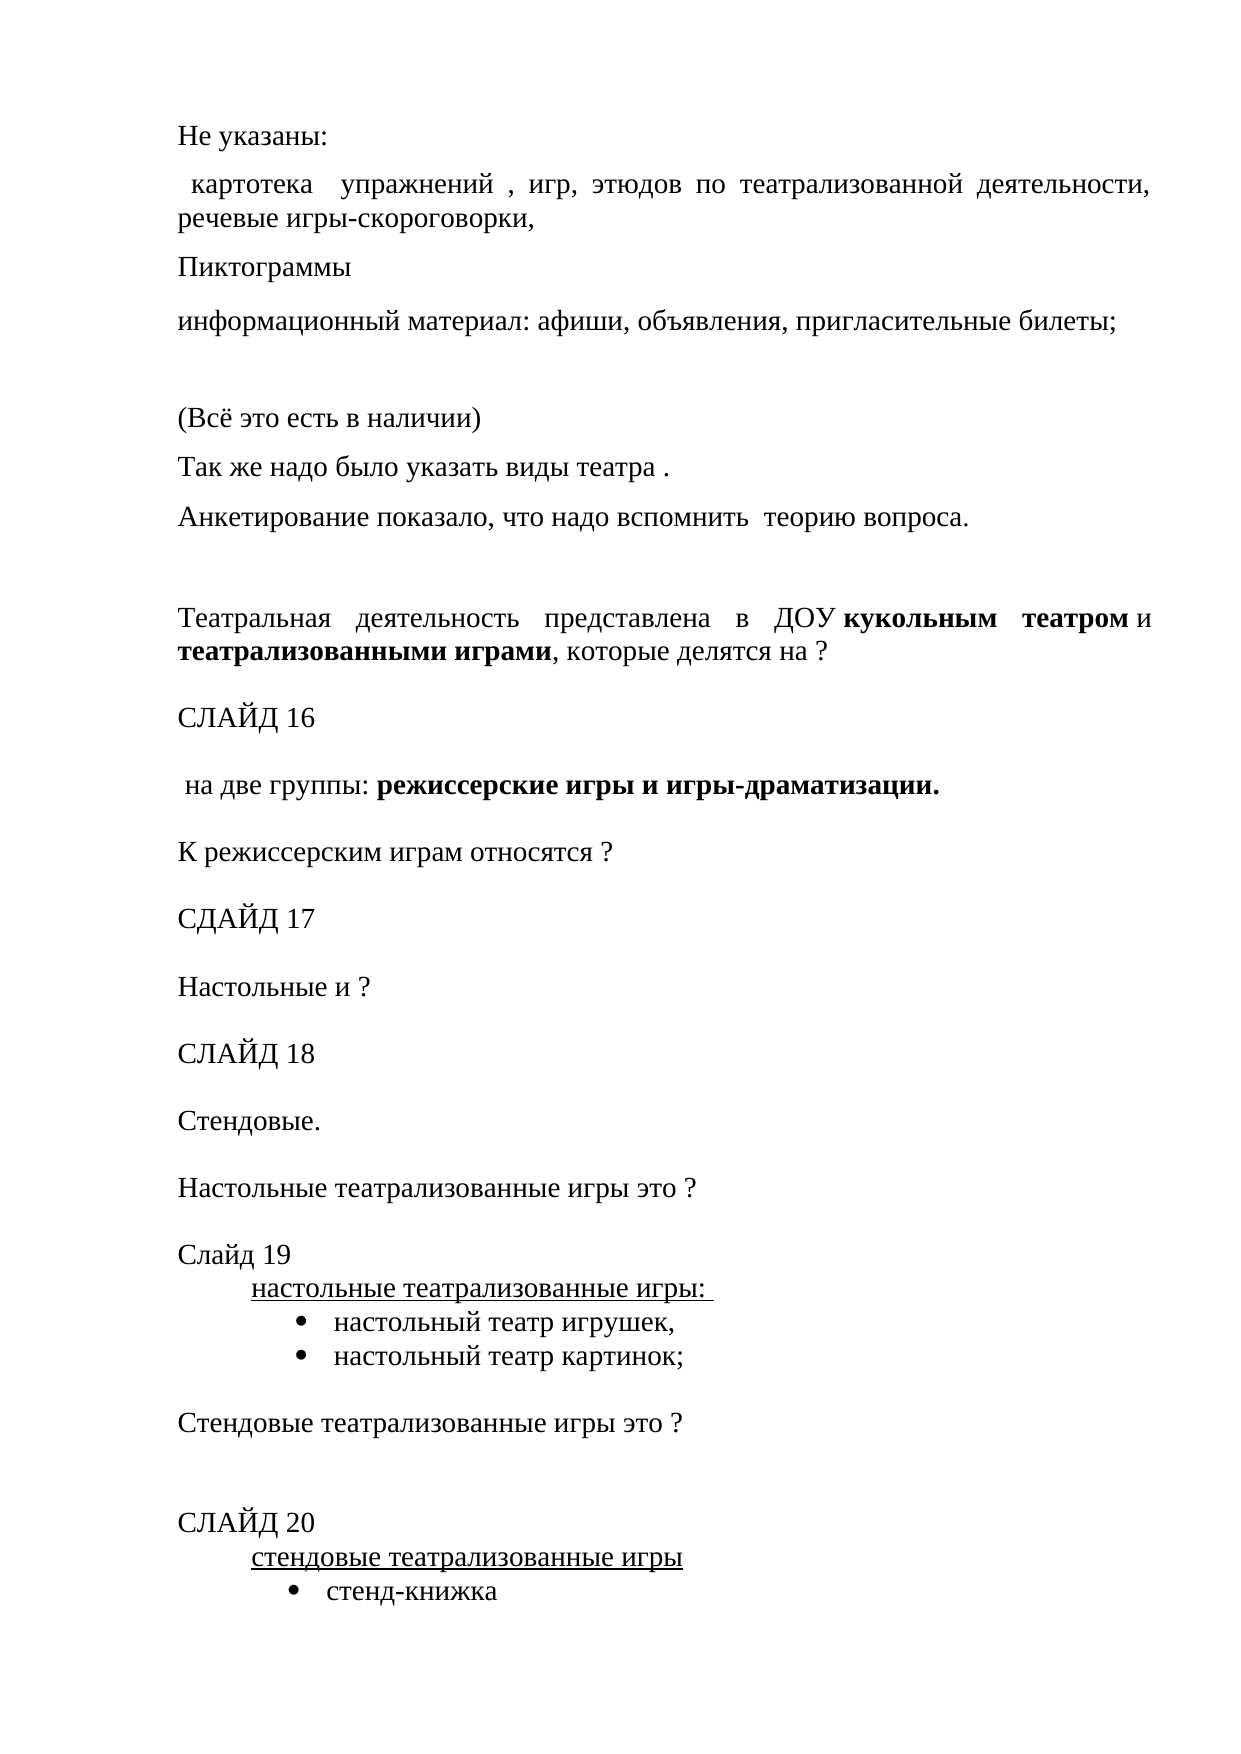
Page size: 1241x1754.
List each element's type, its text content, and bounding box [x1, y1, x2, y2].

text настольные театрализованные игры: [177, 1271, 1152, 1304]
text Слайд 19 [177, 1237, 1152, 1271]
text СЛАЙД 18 [177, 1036, 1152, 1069]
text Не указаны: [177, 118, 1152, 152]
text Стендовые. [177, 1103, 1152, 1136]
text Стендовые театрализованные игры это ? [177, 1405, 1152, 1438]
list настольный театр игрушек, [296, 1304, 1152, 1338]
text К режиссерским играм относятся ? [177, 834, 1152, 868]
text Анкетирование показало, что надо вспомнить теорию вопроса. [177, 499, 1152, 533]
text Настольные театрализованные игры это ? [177, 1170, 1152, 1203]
text СЛАЙД 16 [177, 700, 1152, 734]
text информационный материал: афиши, объявления, пригласительные билеты; [177, 299, 1152, 336]
text СЛАЙД 20 [177, 1506, 1152, 1539]
text Пиктограммы [177, 250, 1152, 283]
text Настольные и ? [177, 969, 1152, 1002]
list настольный театр картинок; [296, 1338, 1152, 1371]
text Театральная деятельность представлена в ДОУ кукольным театром и театрализованными играми, которые делятся на ? [177, 600, 1152, 667]
text (Всё это есть в наличии) [177, 401, 1152, 434]
text Так же надо было указать виды театра . [177, 450, 1152, 484]
text на две группы: режиссерские игры и игры-драматизации. [177, 767, 1152, 801]
list стенд-книжка [288, 1573, 1152, 1606]
text стендовые театрализованные игры [177, 1539, 1152, 1573]
text СДАЙД 17 [177, 902, 1152, 935]
text картотека упражнений , игр, этюдов по театрализованной деятельности, речевые игры-скороговорки, [177, 167, 1152, 234]
